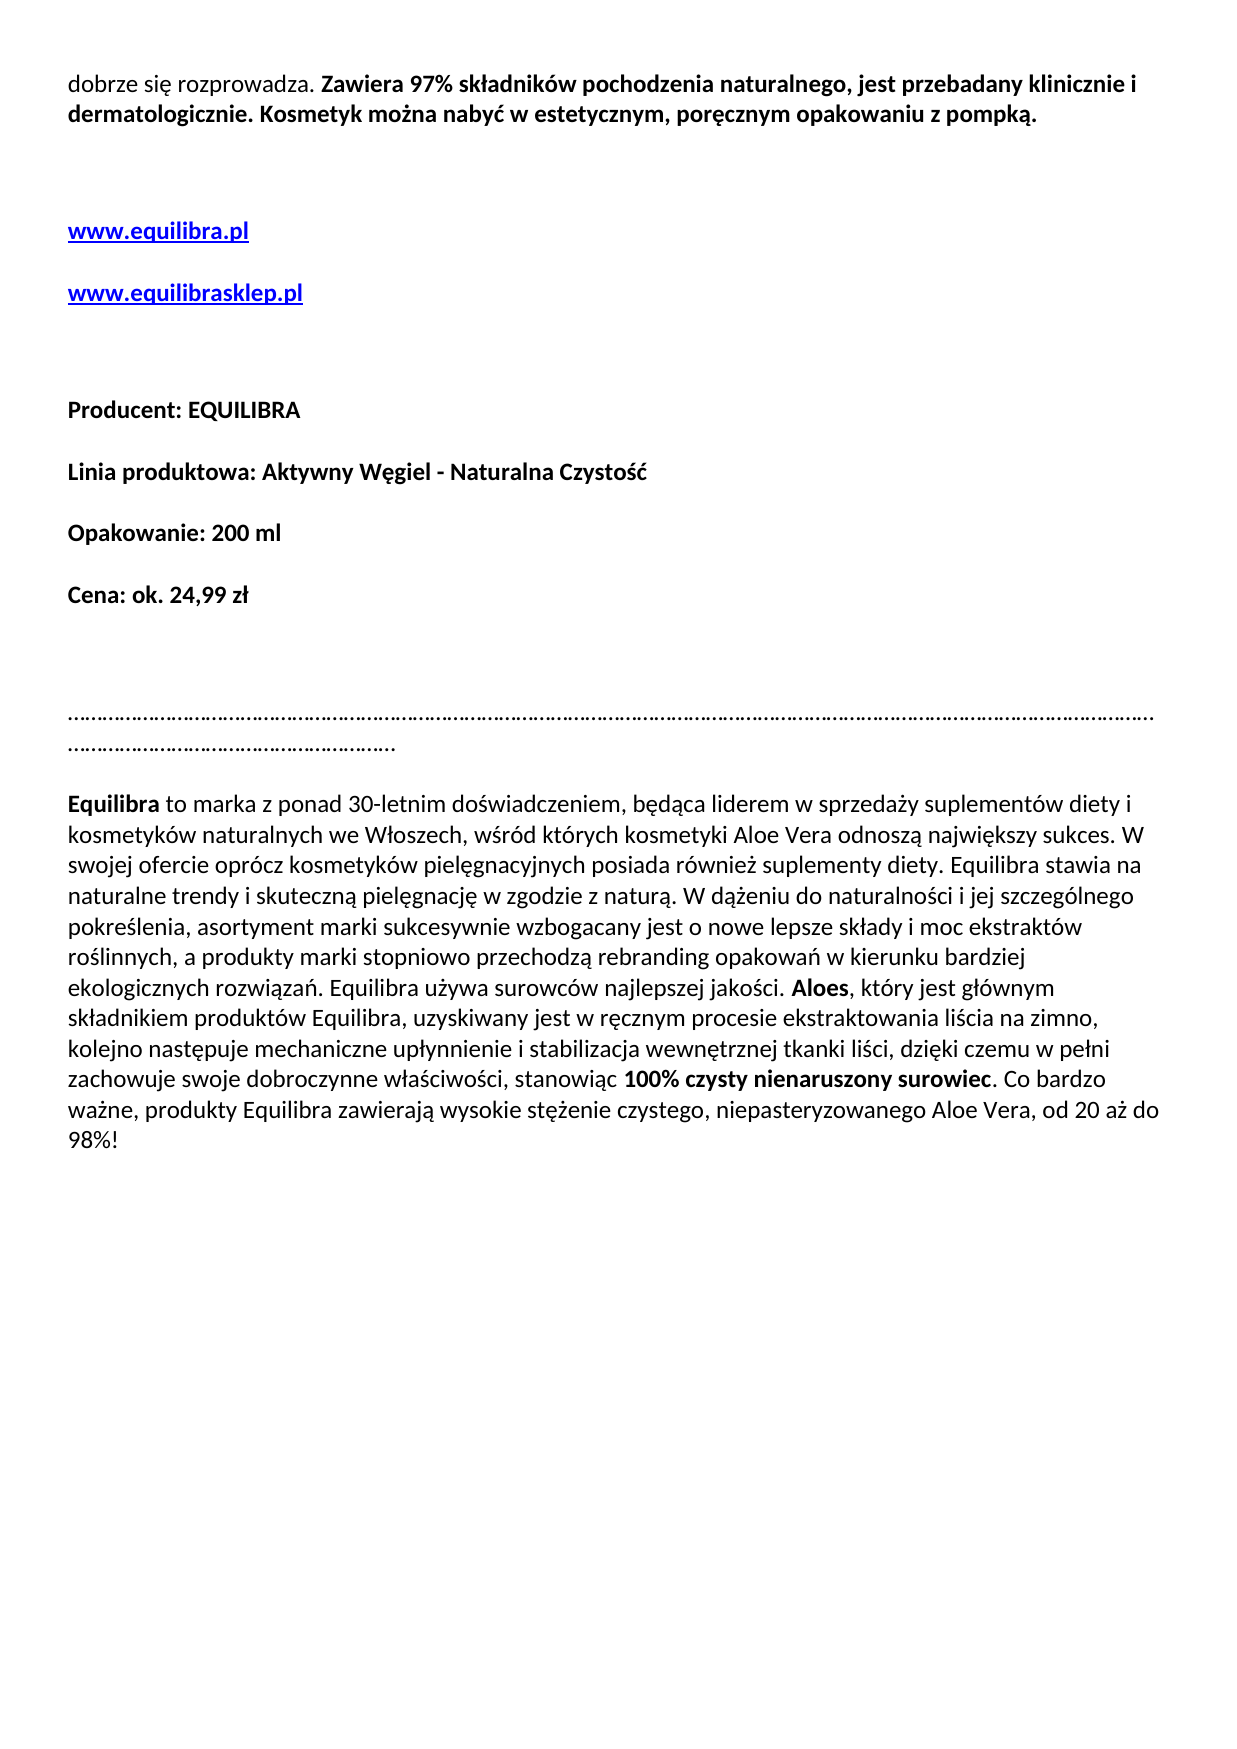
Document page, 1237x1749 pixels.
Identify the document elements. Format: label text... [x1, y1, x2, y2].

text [68, 68, 1169, 129]
text Equilibra to marka z ponad 30-letnim doświadczeniem, będąca liderem w sprzedaży suplementów diety i kosmetyków naturalnych we Włoszech, wśród których kosmetyki Aloe Vera odnoszą największy sukces. W swojej ofercie oprócz kosmetyków pielęgnacyjnych posiada również suplementy diety. Equilibra stawia na naturalne trendy i skuteczną pielęgnację w zgodzie z naturą. W dążeniu do naturalności i jej szczególnego pokreślenia, asortyment marki sukcesywnie wzbogacany jest o nowe lepsze składy i moc ekstraktów roślinnych, a produkty marki stopniowo przechodzą rebranding opakowań w kierunku bardziej ekologicznych rozwiązań. Equilibra używa surowców najlepszej jakości. Aloes, który jest głównym składnikiem produktów Equilibra, uzyskiwany jest w ręcznym procesie ekstraktowania liścia na zimno, kolejno następuje mechaniczne upłynnienie i stabilizacja wewnętrznej tkanki liści, dzięki czemu w pełni zachowuje swoje dobroczynne właściwości, stanowiąc 100% czysty nienaruszony surowiec. Co bardzo ważne, produkty Equilibra zawierają wysokie stężenie czystego, niepasteryzowanego Aloe Vera, od 20 aż do 98%! [68, 788, 1169, 1155]
text Cena: ok. 24,99 zł [68, 579, 1169, 610]
text Linia produktowa: Aktywny Węgiel - Naturalna Czystość [68, 456, 1169, 486]
text Opakowanie: 200 ml [68, 517, 1169, 548]
text ………………………………………………………………………………………………………………………………………………………………………………………………………………………… [68, 696, 1169, 757]
text www.equilibrasklep.pl [68, 277, 1169, 307]
text www.equilibra.pl [68, 215, 1169, 246]
text Producent: EQUILIBRA [68, 394, 1169, 424]
